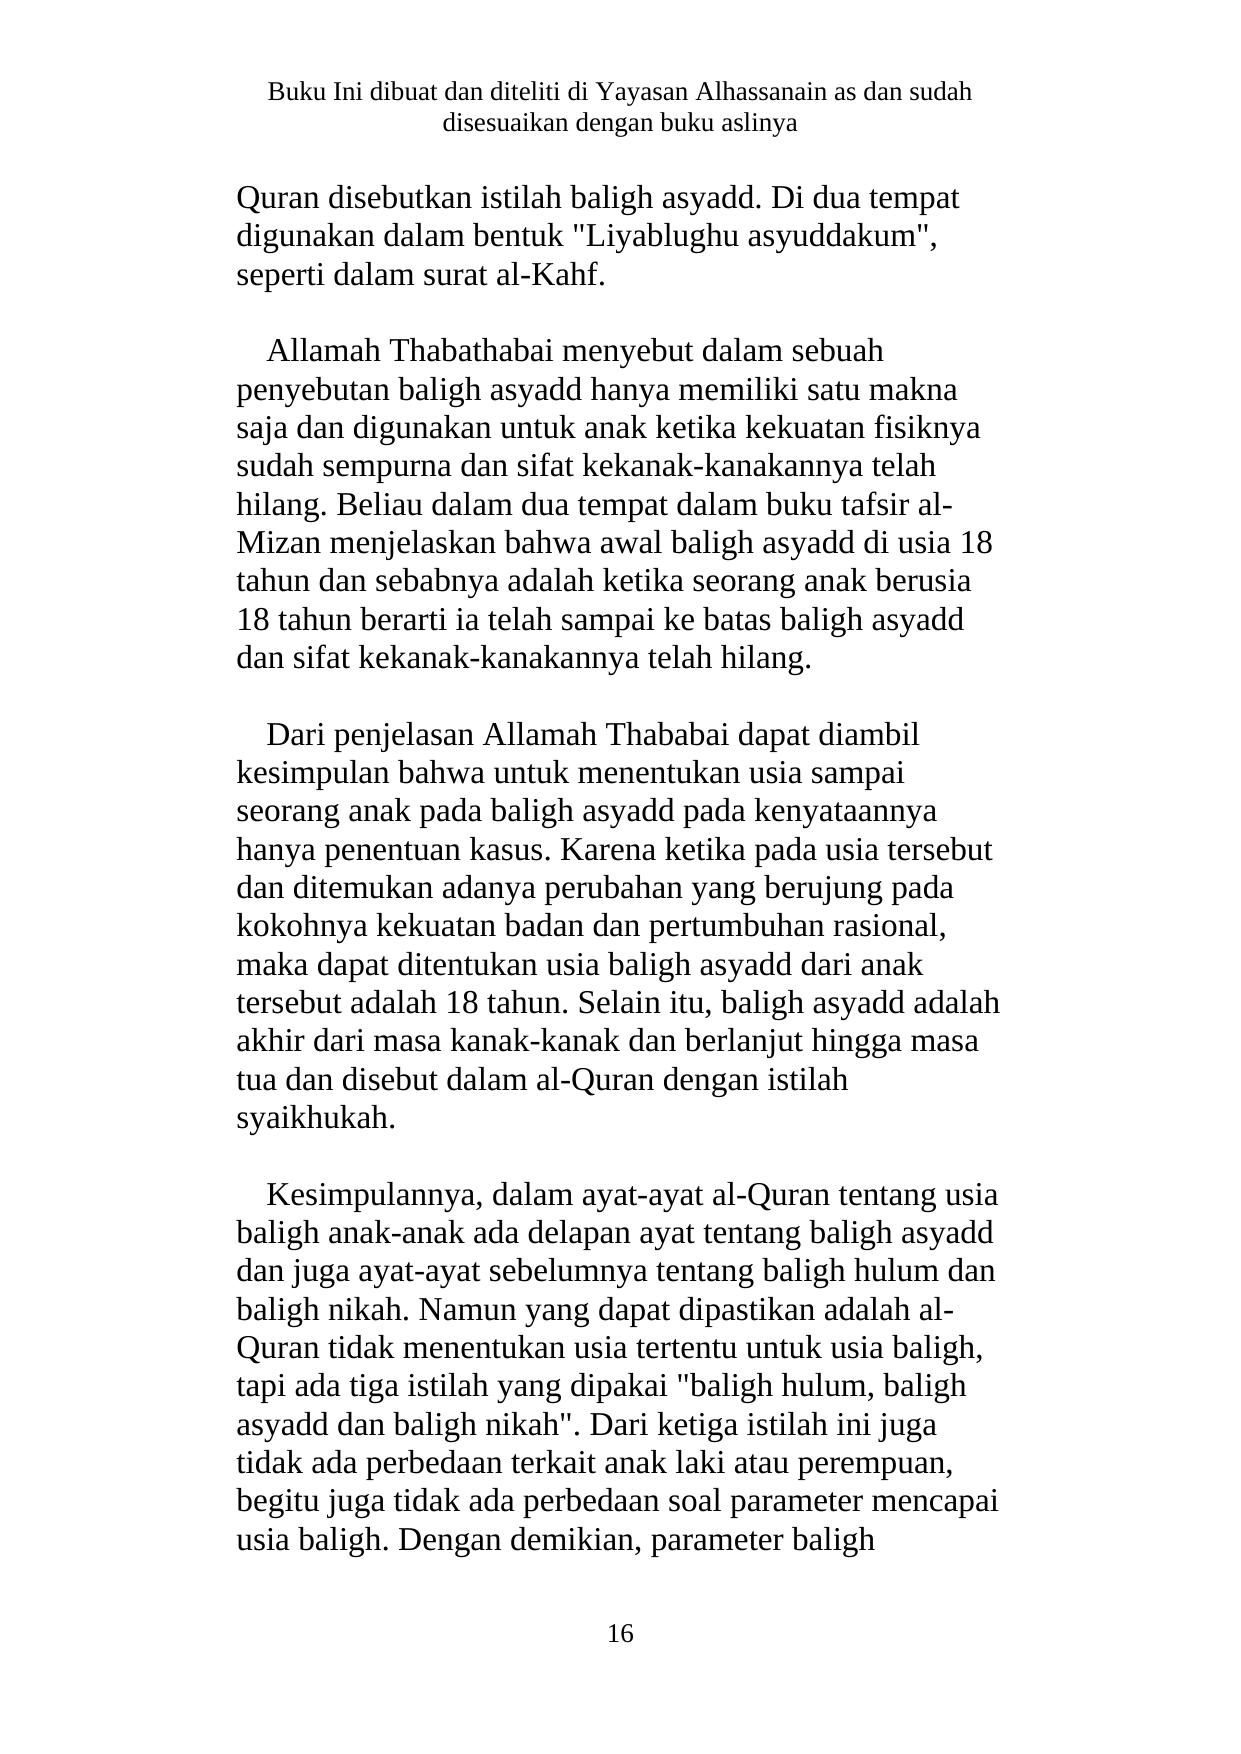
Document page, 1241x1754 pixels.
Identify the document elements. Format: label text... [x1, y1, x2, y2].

text Dari penjelasan Allamah Thababai dapat diambil kesimpulan bahwa untuk menentukan usia sampai seorang anak pada baligh asyadd pada kenyataannya hanya penentuan kasus. Karena ketika pada usia tersebut dan ditemukan adanya perubahan yang berujung pada kokohnya kekuatan badan dan pertumbuhan rasional, maka dapat ditentukan usia baligh asyadd dari anak tersebut adalah 18 tahun. Selain itu, baligh asyadd adalah akhir dari masa kanak-kanak dan berlanjut hingga masa tua dan disebut dalam al-Quran dengan istilah syaikhukah. [236, 714, 1004, 1136]
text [236, 177, 1004, 292]
text Allamah Thabathabai menyebut dalam sebuah penyebutan baligh asyadd hanya memiliki satu makna saja dan digunakan untuk anak ketika kekuatan fisiknya sudah sempurna dan sifat kekanak-kanakannya telah hilang. Beliau dalam dua tempat dalam buku tafsir al-Mizan menjelaskan bahwa awal baligh asyadd di usia 18 tahun dan sebabnya adalah ketika seorang anak berusia 18 tahun berarti ia telah sampai ke batas baligh asyadd dan sifat kekanak-kanakannya telah hilang. [236, 331, 1004, 676]
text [236, 1174, 1004, 1557]
